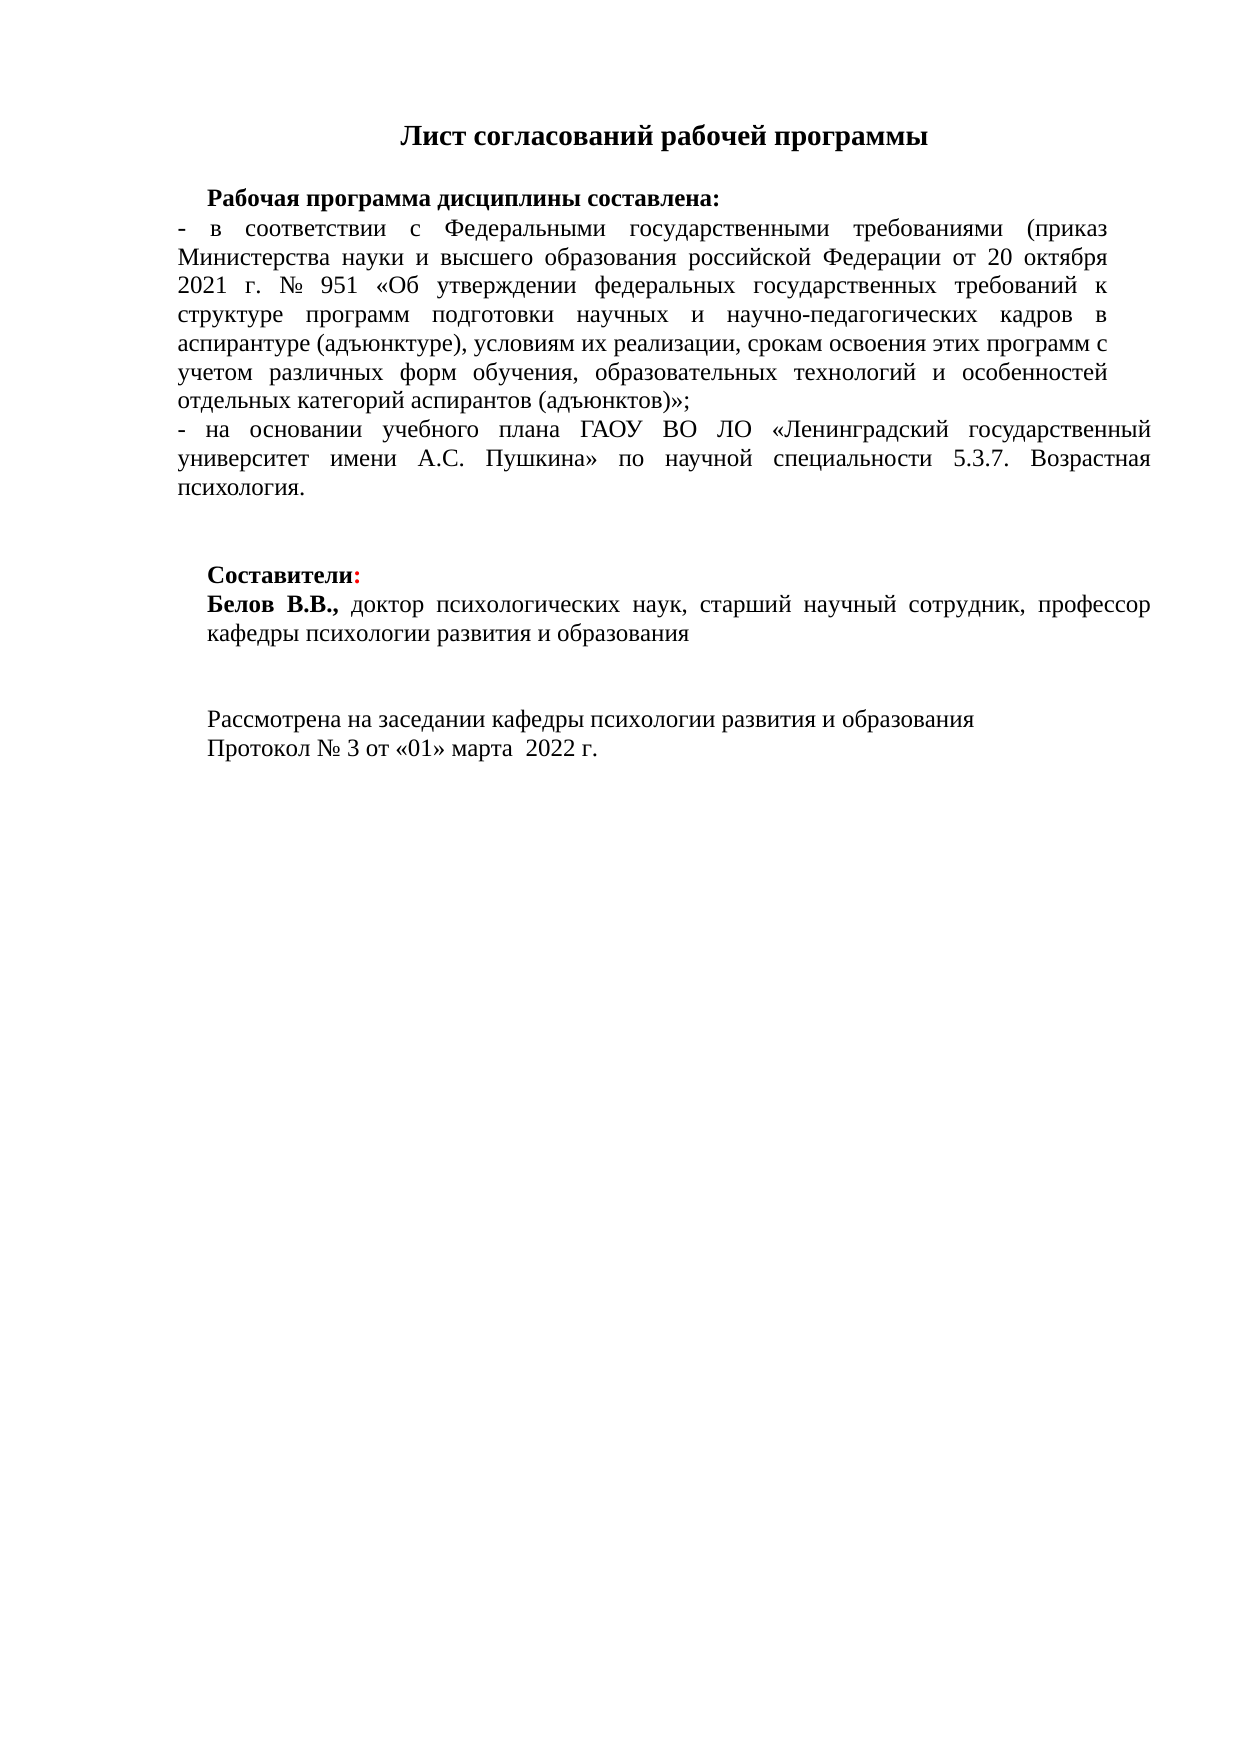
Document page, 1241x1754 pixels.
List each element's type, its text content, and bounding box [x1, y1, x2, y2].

text Рассмотрена на заседании кафедры психологии развития и образования [207, 704, 1152, 733]
text Составители: [177, 560, 1152, 589]
text Протокол № 3 от «01» марта 2022 г. [207, 733, 1152, 761]
text Белов В.В., доктор психологических наук, старший научный сотрудник, профессор кафедры психологии развития и образования [207, 589, 1152, 646]
subtitle - на основании учебного плана ГАОУ ВО ЛО «Ленинградский государственный университет имени А.С. Пушкина» по научной специальности 5.3.7. Возрастная психология. [177, 414, 1152, 500]
list - в соответствии с Федеральными государственными требованиями (приказ Министерства науки и высшего образования российской Федерации от 20 октября 2021 г. № 951 «Об утверждении федеральных государственных требований к структуре программ подготовки научных и научно-педагогических кадров в аспирантуре (адъюнктуре), условиям их реализации, срокам освоения этих программ с учетом различных форм обучения, образовательных технологий и особенностей отдельных категорий аспирантов (адъюнктов)»; [177, 212, 1108, 414]
text Рабочая программа дисциплины составлена: [207, 183, 1152, 212]
text Лист согласований рабочей программы [177, 118, 1152, 152]
